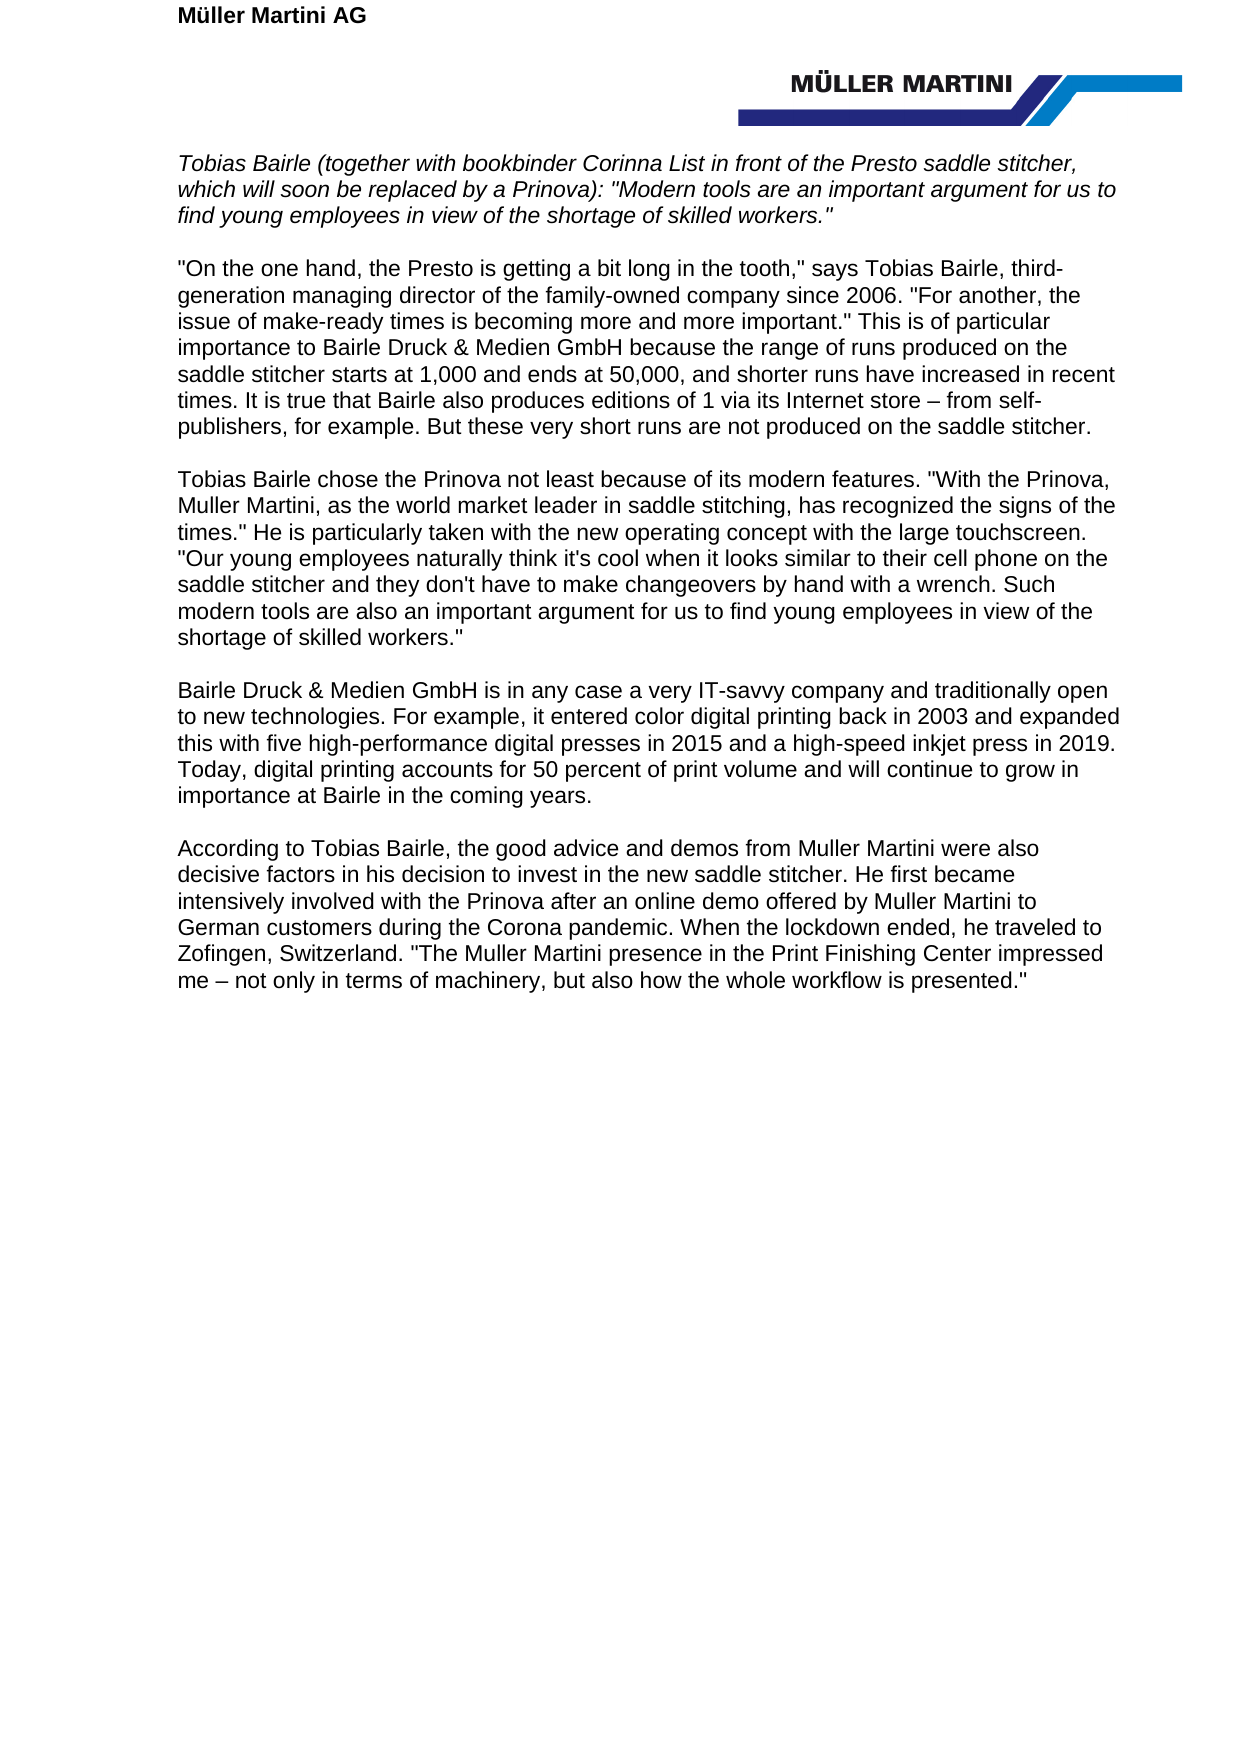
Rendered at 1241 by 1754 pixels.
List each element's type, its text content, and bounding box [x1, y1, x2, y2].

text "On the one hand, the Presto is getting a bit long in the tooth," says Tobias Bairle, third-generation managing director of the family-owned company since 2006. "For another, the issue of make-ready times is becoming more and more important." This is of particular importance to Bairle Druck & Medien GmbH because the range of runs produced on the saddle stitcher starts at 1,000 and ends at 50,000, and shorter runs have increased in recent times. It is true that Bairle also produces editions of 1 via its Internet store – from self-publishers, for example. But these very short runs are not produced on the saddle stitcher. [177, 255, 1122, 440]
text According to Tobias Bairle, the good advice and demos from Muller Martini were also decisive factors in his decision to invest in the new saddle stitcher. He first became intensively involved with the Prinova after an online demo offered by Muller Martini to German customers during the Corona pandemic. When the lockdown ended, he traveled to Zofingen, Switzerland. "The Muller Martini presence in the Print Finishing Center impressed me – not only in terms of machinery, but also how the whole workflow is presented." [177, 835, 1122, 993]
picture [738, 70, 1183, 126]
text Tobias Bairle chose the Prinova not least because of its modern features. "With the Prinova, Muller Martini, as the world market leader in saddle stitching, has recognized the signs of the times." He is particularly taken with the new operating concept with the large touchscreen. "Our young employees naturally think it's cool when it looks similar to their cell phone on the saddle stitcher and they don't have to make changeovers by hand with a wrench. Such modern tools are also an important argument for us to find young employees in view of the shortage of skilled workers." [177, 466, 1122, 651]
text Bairle Druck & Medien GmbH is in any case a very IT-savvy company and traditionally open to new technologies. For example, it entered color digital printing back in 2003 and expanded this with five high-performance digital presses in 2015 and a high-speed inkjet press in 2019. Today, digital printing accounts for 50 percent of print volume and will continue to grow in importance at Bairle in the coming years. [177, 677, 1122, 809]
text Tobias Bairle (together with bookbinder Corinna List in front of the Presto saddle stitcher, which will soon be replaced by a Prinova): "Modern tools are an important argument for us to find young employees in view of the shortage of skilled workers." [177, 150, 1122, 229]
